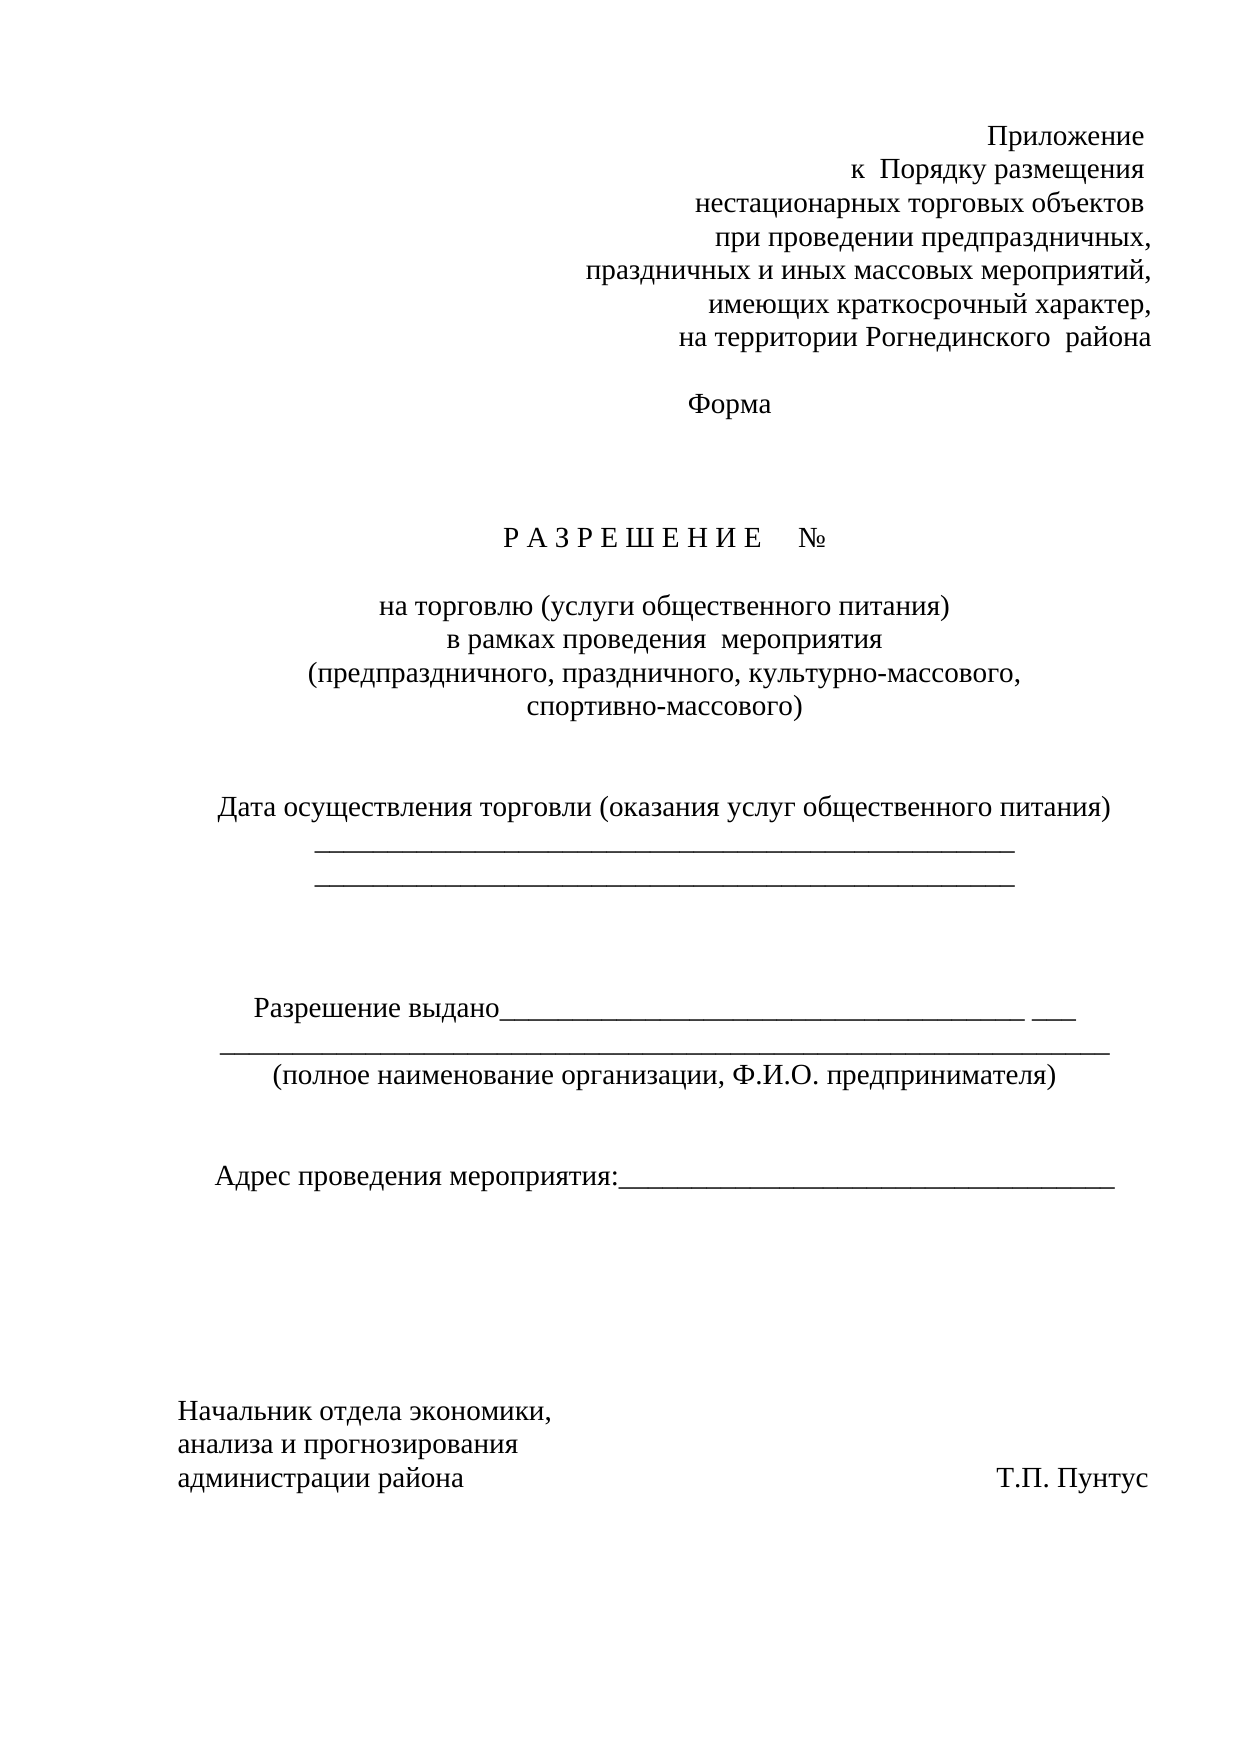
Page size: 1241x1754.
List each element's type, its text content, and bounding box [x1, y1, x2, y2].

text в рамках проведения мероприятия [177, 621, 1152, 655]
text (предпраздничного, праздничного, культурно-массового, [177, 655, 1152, 688]
text на территории Рогнединского района [177, 319, 1152, 353]
text на торговлю (услуги общественного питания) [177, 588, 1152, 621]
text Р А З Р Е Ш Е Н И Е № [177, 521, 1152, 554]
text Разрешение выдано____________________________________ ___ [177, 990, 1152, 1024]
text спортивно-массового) [177, 688, 1152, 722]
text Дата осуществления торговли (оказания услуг общественного питания) [177, 789, 1152, 822]
text имеющих краткосрочный характер, [177, 286, 1152, 319]
text ________________________________________________ [177, 856, 1152, 889]
text Адрес проведения мероприятия:__________________________________ [177, 1158, 1152, 1191]
text Начальник отдела экономики, [177, 1393, 1152, 1426]
text Форма [177, 386, 1152, 420]
text администрации района Т.П. Пунтус [177, 1460, 1152, 1493]
text (полное наименование организации, Ф.И.О. предпринимателя) [177, 1057, 1152, 1091]
text праздничных и иных массовых мероприятий, [177, 252, 1152, 286]
text _____________________________________________________________ [177, 1024, 1152, 1057]
text анализа и прогнозирования [177, 1426, 1152, 1460]
text ________________________________________________ [177, 822, 1152, 856]
text Приложение к Порядку размещения нестационарных торговых объектов при проведении предпраздничных, [177, 118, 1152, 252]
